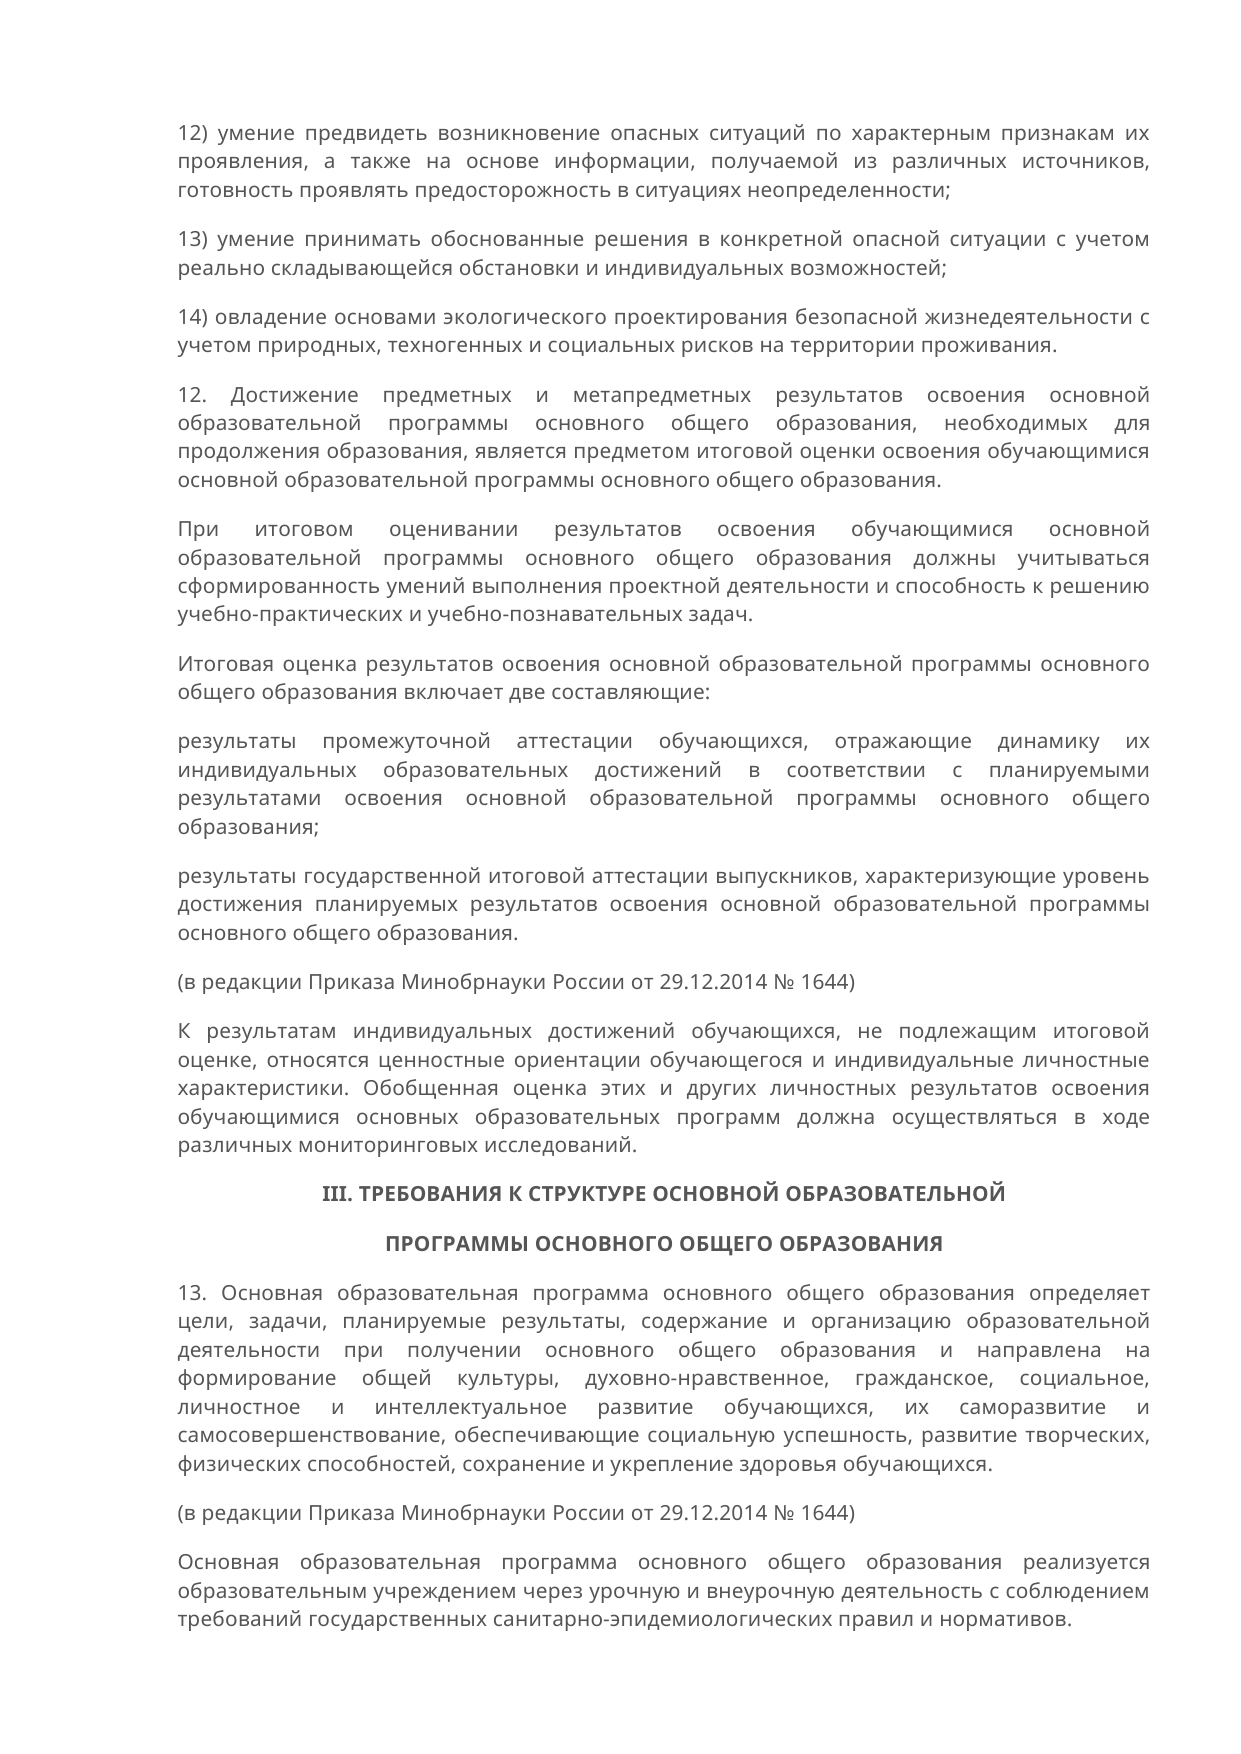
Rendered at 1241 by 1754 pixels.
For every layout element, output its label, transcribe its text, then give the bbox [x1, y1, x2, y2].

text 13) умение принимать обоснованные решения в конкретной опасной ситуации с учетом реально складывающейся обстановки и индивидуальных возможностей; [177, 224, 1152, 281]
text 13. Основная образовательная программа основного общего образования определяет цели, задачи, планируемые результаты, содержание и организацию образовательной деятельности при получении основного общего образования и направлена на формирование общей культуры, духовно-нравственное, гражданское, социальное, личностное и интеллектуальное развитие обучающихся, их саморазвитие и самосовершенствование, обеспечивающие социальную успешность, развитие творческих, физических способностей, сохранение и укрепление здоровья обучающихся. [177, 1278, 1152, 1477]
text 12. Достижение предметных и метапредметных результатов освоения основной образовательной программы основного общего образования, необходимых для продолжения образования, является предметом итоговой оценки освоения обучающимися основной образовательной программы основного общего образования. [177, 380, 1152, 493]
text ПРОГРАММЫ ОСНОВНОГО ОБЩЕГО ОБРАЗОВАНИЯ [177, 1229, 1152, 1257]
text III. ТРЕБОВАНИЯ К СТРУКТУРЕ ОСНОВНОЙ ОБРАЗОВАТЕЛЬНОЙ [177, 1179, 1152, 1208]
text При итоговом оценивании результатов освоения обучающимися основной образовательной программы основного общего образования должны учитываться сформированность умений выполнения проектной деятельности и способность к решению учебно-практических и учебно-познавательных задач. [177, 514, 1152, 628]
text 14) овладение основами экологического проектирования безопасной жизнедеятельности с учетом природных, техногенных и социальных рисков на территории проживания. [177, 302, 1152, 359]
text (в редакции Приказа Минобрнауки России от 29.12.2014 № 1644) [177, 967, 1152, 996]
text Итоговая оценка результатов освоения основной образовательной программы основного общего образования включает две составляющие: [177, 649, 1152, 706]
text 12) умение предвидеть возникновение опасных ситуаций по характерным признакам их проявления, а также на основе информации, получаемой из различных источников, готовность проявлять предосторожность в ситуациях неопределенности; [177, 118, 1152, 203]
text результаты государственной итоговой аттестации выпускников, характеризующие уровень достижения планируемых результатов освоения основной образовательной программы основного общего образования. [177, 861, 1152, 946]
text К результатам индивидуальных достижений обучающихся, не подлежащим итоговой оценке, относятся ценностные ориентации обучающегося и индивидуальные личностные характеристики. Обобщенная оценка этих и других личностных результатов освоения обучающимися основных образовательных программ должна осуществляться в ходе различных мониторинговых исследований. [177, 1017, 1152, 1159]
text (в редакции Приказа Минобрнауки России от 29.12.2014 № 1644) [177, 1498, 1152, 1526]
text результаты промежуточной аттестации обучающихся, отражающие динамику их индивидуальных образовательных достижений в соответствии с планируемыми результатами освоения основной образовательной программы основного общего образования; [177, 727, 1152, 840]
text Основная образовательная программа основного общего образования реализуется образовательным учреждением через урочную и внеурочную деятельность с соблюдением требований государственных санитарно-эпидемиологических правил и нормативов. [177, 1547, 1152, 1633]
